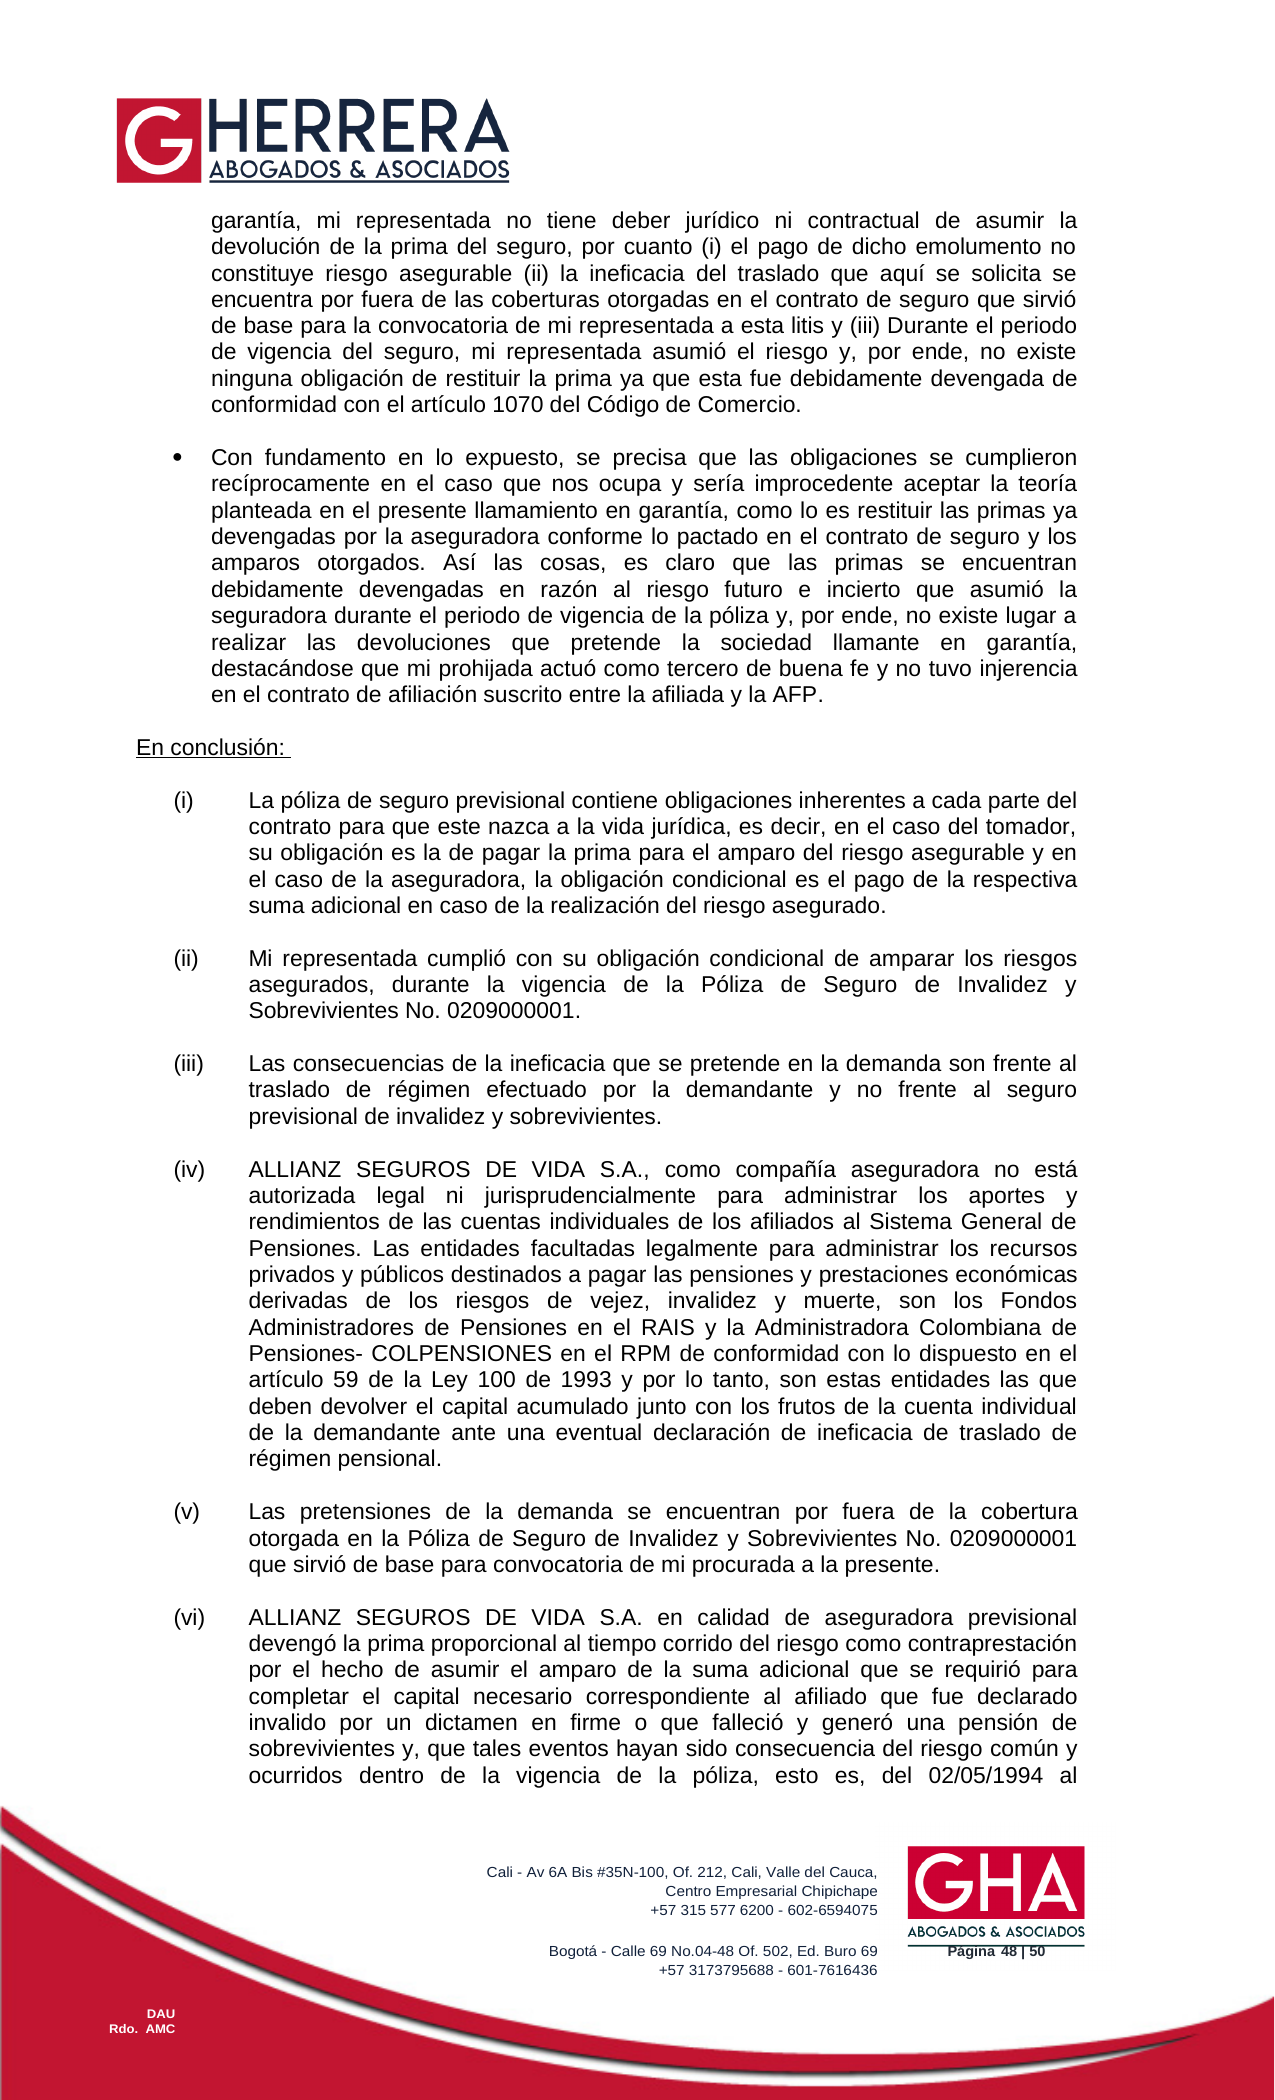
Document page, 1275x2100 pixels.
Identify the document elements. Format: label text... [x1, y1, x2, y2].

list Con fundamento en lo expuesto, se precisa que las obligaciones se cumplieron recíprocamente en el caso que nos ocupa y sería improcedente aceptar la teoría planteada en el presente llamamiento en garantía, como lo es restituir las primas ya devengadas por la aseguradora conforme lo pactado en el contrato de seguro y los amparos otorgados. Así las cosas, es claro que las primas se encuentran debidamente devengadas en razón al riesgo futuro e incierto que asumió la seguradora durante el periodo de vigencia de la póliza y, por ende, no existe lugar a realizar las devoluciones que pretende la sociedad llamante en garantía, destacándose que mi prohijada actuó como tercero de buena fe y no tuvo injerencia en el contrato de afiliación suscrito entre la afiliada y la AFP. [173, 444, 1078, 707]
list Mi representada cumplió con su obligación condicional de amparar los riesgos asegurados, durante la vigencia de la Póliza de Seguro de Invalidez y Sobrevivientes No. 0209000001. [173, 945, 1078, 1024]
picture [96, 75, 529, 206]
text En conclusión: [136, 734, 1078, 760]
list La póliza de seguro previsional contiene obligaciones inherentes a cada parte del contrato para que este nazca a la vida jurídica, es decir, en el caso del tomador, su obligación es la de pagar la prima para el amparo del riesgo asegurable y en el caso de la aseguradora, la obligación condicional es el pago de la respectiva suma adicional en caso de la realización del riesgo asegurado. [173, 787, 1078, 918]
picture [0, 1793, 1275, 2100]
list Las pretensiones de la demanda se encuentran por fuera de la cobertura otorgada en la Póliza de Seguro de Invalidez y Sobrevivientes No. 0209000001 que sirvió de base para convocatoria de mi procurada a la presente. [173, 1498, 1078, 1577]
list ALLIANZ SEGUROS DE VIDA S.A., como compañía aseguradora no está autorizada legal ni jurisprudencialmente para administrar los aportes y rendimientos de las cuentas individuales de los afiliados al Sistema General de Pensiones. Las entidades facultadas legalmente para administrar los recursos privados y públicos destinados a pagar las pensiones y prestaciones económicas derivadas de los riesgos de vejez, invalidez y muerte, son los Fondos Administradores de Pensiones en el RAIS y la Administradora Colombiana de Pensiones- COLPENSIONES en el RPM de conformidad con lo dispuesto en el artículo 59 de la Ley 100 de 1993 y por lo tanto, son estas entidades las que deben devolver el capital acumulado junto con los frutos de la cuenta individual de la demandante ante una eventual declaración de ineficacia de traslado de régimen pensional. [173, 1156, 1078, 1472]
list Las consecuencias de la ineficacia que se pretende en la demanda son frente al traslado de régimen efectuado por la demandante y no frente al seguro previsional de invalidez y sobrevivientes. [173, 1050, 1078, 1129]
